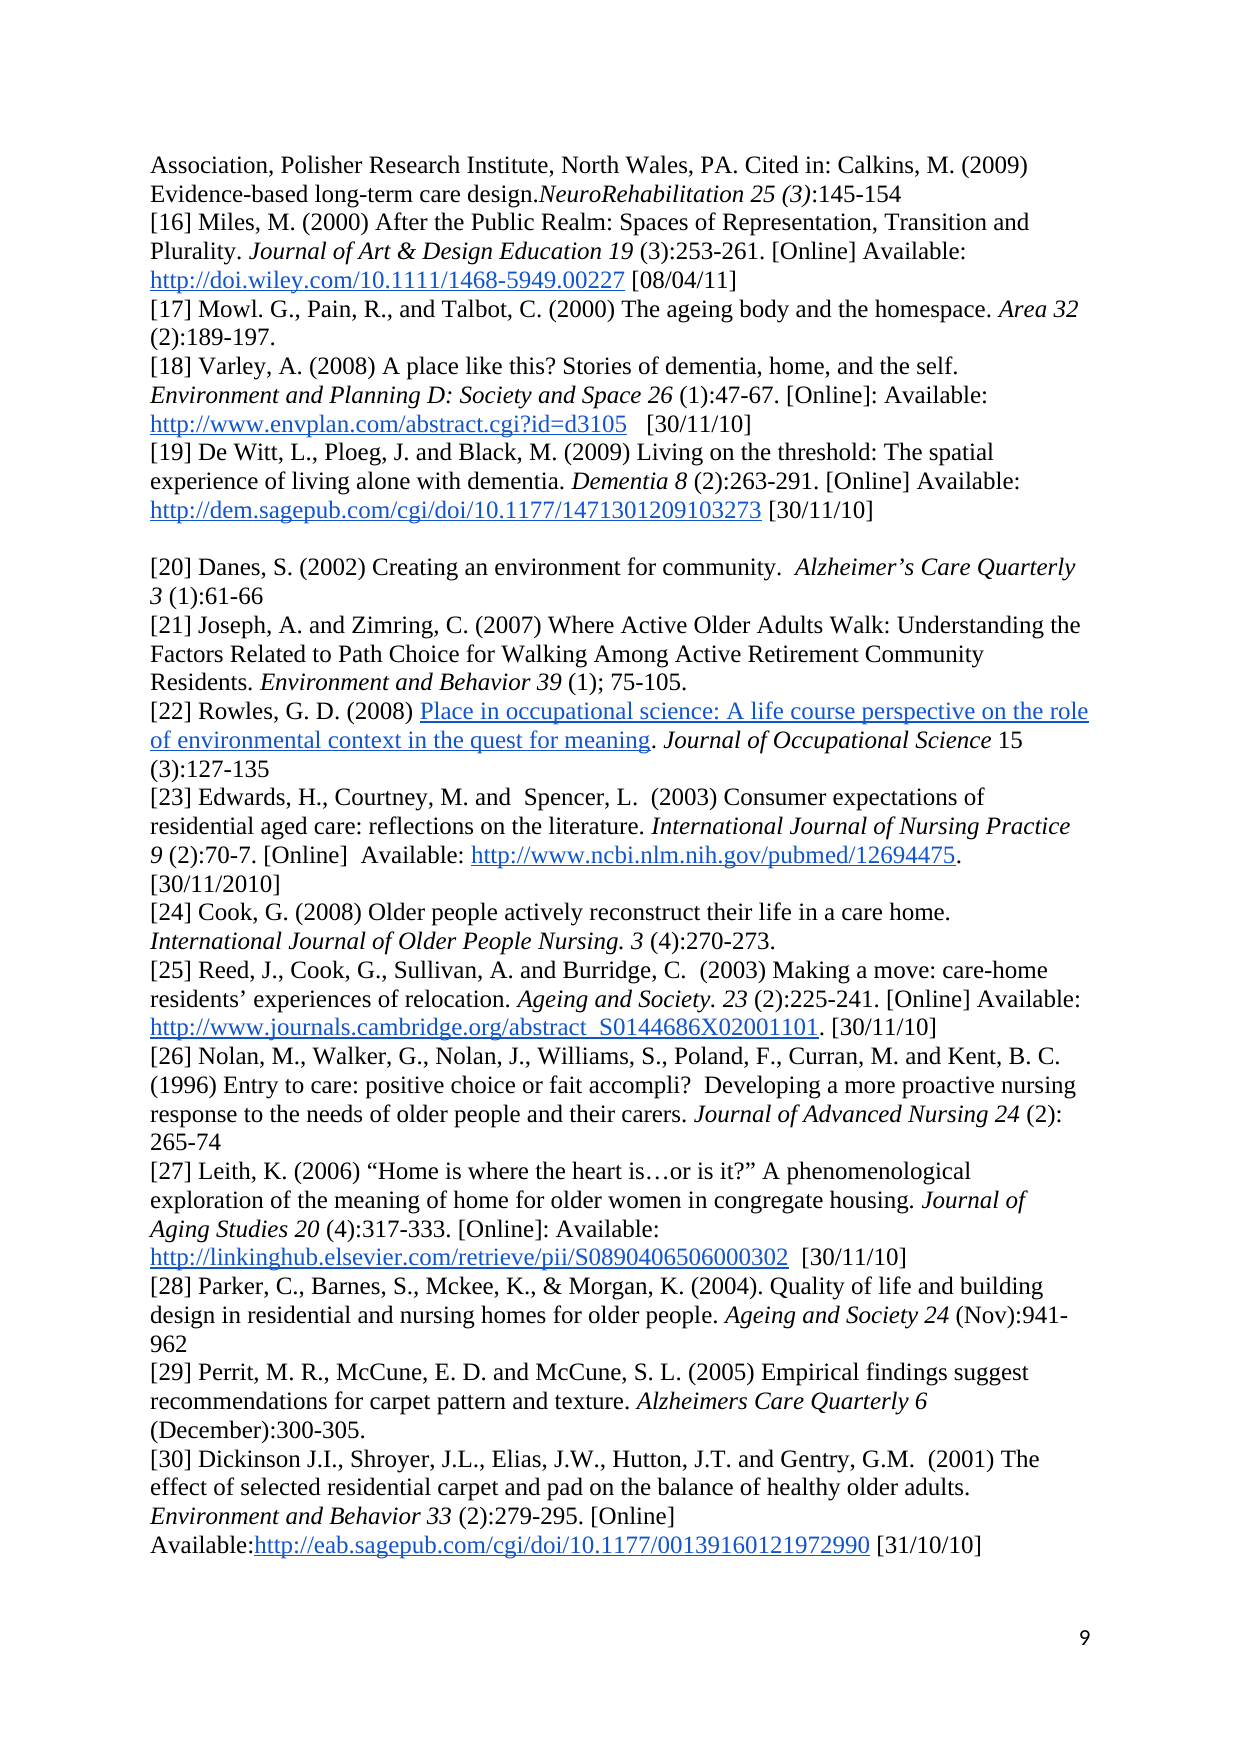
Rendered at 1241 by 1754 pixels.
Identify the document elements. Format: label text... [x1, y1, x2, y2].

text [22] Rowles, G. D. (2008) Place in occupational science: A life course perspective on the role of environmental context in the quest for meaning. Journal of Occupational Science 15 (3):127-135 [150, 696, 1090, 782]
text [23] Edwards, H., Courtney, M. and Spencer, L. (2003) Consumer expectations of residential aged care: reflections on the literature. International Journal of Nursing Practice 9 (2):70-7. [Online] Available: http://www.ncbi.nlm.nih.gov/pubmed/12694475. [30/11/2010] [150, 782, 1090, 897]
text [24] Cook, G. (2008) Older people actively reconstruct their life in a care home. International Journal of Older People Nursing. 3 (4):270-273. [150, 897, 1090, 955]
text [16] Miles, M. (2000) After the Public Realm: Spaces of Representation, Transition and Plurality. Journal of Art & Design Education 19 (3):253-261. [Online] Available: http://doi.wiley.com/10.1111/1468-5949.00227 [08/04/11] [150, 207, 1090, 294]
text [19] De Witt, L., Ploeg, J. and Black, M. (2009) Living on the threshold: The spatial experience of living alone with dementia. Dementia 8 (2):263-291. [Online] Available: http://dem.sagepub.com/cgi/doi/10.1177/1471301209103273 [30/11/10] [150, 437, 1090, 524]
text [18] Varley, A. (2008) A place like this? Stories of dementia, home, and the self. Environment and Planning D: Society and Space 26 (1):47-67. [Online]: Available: http://www.envplan.com/abstract.cgi?id=d3105 [30/11/10] [150, 351, 1090, 437]
text [26] Nolan, M., Walker, G., Nolan, J., Williams, S., Poland, F., Curran, M. and Kent, B. C. (1996) Entry to care: positive choice or fait accompli? Developing a more proactive nursing response to the needs of older people and their carers. Journal of Advanced Nursing 24 (2): 265-74 [150, 1041, 1090, 1156]
text [29] Perrit, M. R., McCune, E. D. and McCune, S. L. (2005) Empirical findings suggest recommendations for carpet pattern and texture. Alzheimers Care Quarterly 6 (December):300-305. [150, 1357, 1090, 1444]
text [27] Leith, K. (2006) “Home is where the heart is…or is it?” A phenomenological exploration of the meaning of home for older women in congregate housing. Journal of Aging Studies 20 (4):317-333. [Online]: Available: http://linkinghub.elsevier.com/retrieve/pii/S0890406506000302 [30/11/10] [150, 1156, 1090, 1271]
text [30] Dickinson J.I., Shroyer, J.L., Elias, J.W., Hutton, J.T. and Gentry, G.M. (2001) The effect of selected residential carpet and pad on the balance of healthy older adults. Environment and Behavior 33 (2):279-295. [Online] Available:http://eab.sagepub.com/cgi/doi/10.1177/00139160121972990 [31/10/10] [150, 1444, 1090, 1559]
text [17] Mowl. G., Pain, R., and Talbot, C. (2000) The ageing body and the homespace. Area 32 (2):189-197. [150, 294, 1090, 351]
text [28] Parker, C., Barnes, S., Mckee, K., & Morgan, K. (2004). Quality of life and building design in residential and nursing homes for older people. Ageing and Society 24 (Nov):941-962 [150, 1271, 1090, 1357]
text [25] Reed, J., Cook, G., Sullivan, A. and Burridge, C. (2003) Making a move: care-home residents’ experiences of relocation. Ageing and Society. 23 (2):225-241. [Online] Available: http://www.journals.cambridge.org/abstract_S0144686X02001101. [30/11/10] [150, 955, 1090, 1041]
text [20] Danes, S. (2002) Creating an environment for community. Alzheimer’s Care Quarterly 3 (1):61-66 [150, 552, 1090, 610]
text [150, 150, 1090, 207]
text [21] Joseph, A. and Zimring, C. (2007) Where Active Older Adults Walk: Understanding the Factors Related to Path Choice for Walking Among Active Retirement Community Residents. Environment and Behavior 39 (1); 75-105. [150, 610, 1090, 696]
